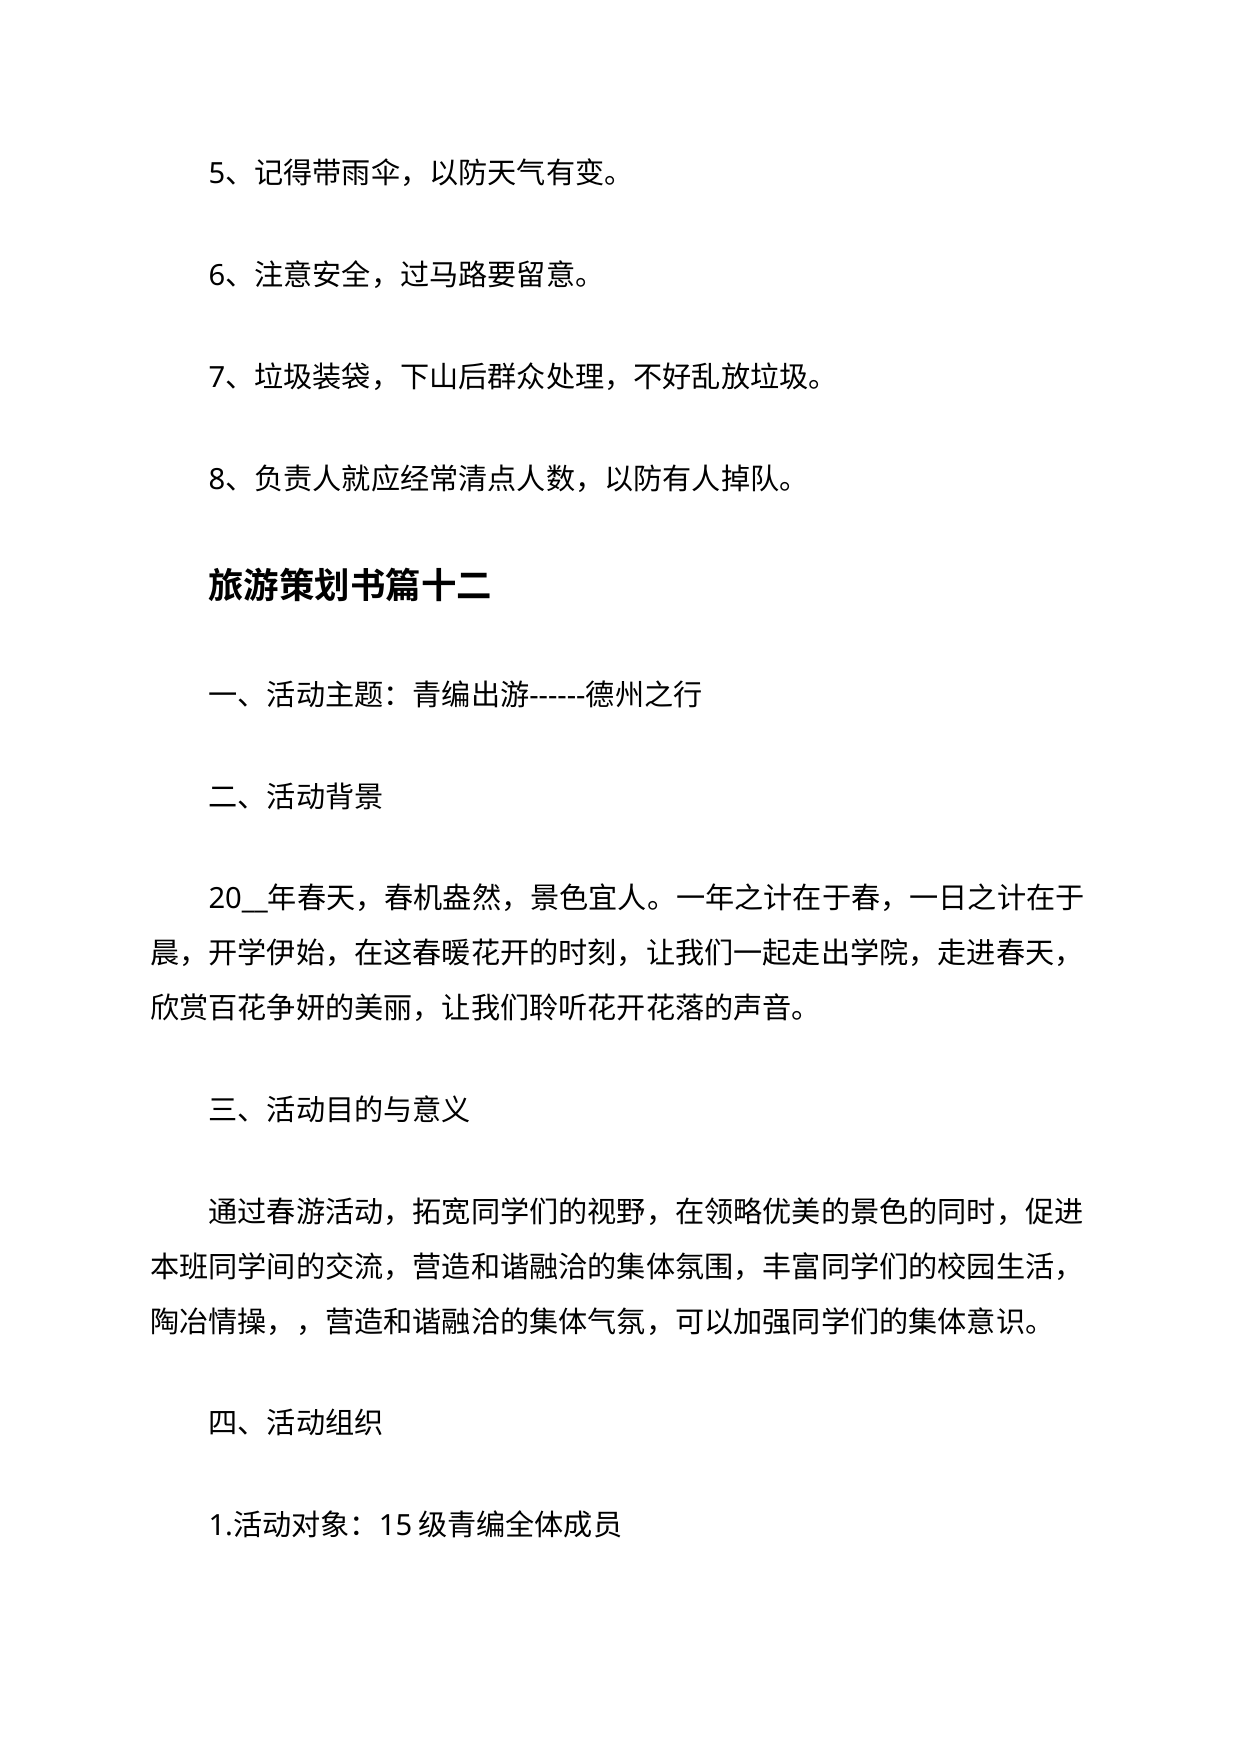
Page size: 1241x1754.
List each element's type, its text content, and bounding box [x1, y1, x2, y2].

text 四、活动组织 [150, 1400, 1090, 1442]
text 6、注意安全，过马路要留意。 [150, 252, 1090, 294]
text 三、活动目的与意义 [150, 1087, 1090, 1129]
text 二、活动背景 [150, 773, 1090, 816]
text 通过春游活动，拓宽同学们的视野，在领略优美的景色的同时，促进本班同学间的交流，营造和谐融洽的集体氛围，丰富同学们的校园生活，陶冶情操，，营造和谐融洽的集体气氛，可以加强同学们的集体意识。 [150, 1188, 1090, 1341]
text 7、垃圾装袋，下山后群众处理，不好乱放垃圾。 [150, 354, 1090, 396]
text 8、负责人就应经常清点人数，以防有人掉队。 [150, 456, 1090, 498]
text 一、活动主题：青编出游------德州之行 [150, 671, 1090, 714]
text 5、记得带雨伞，以防天气有变。 [150, 150, 1090, 192]
text 旅游策划书篇十二 [150, 558, 1090, 609]
text 20__年春天，春机盎然，景色宜人。一年之计在于春，一日之计在于晨，开学伊始，在这春暖花开的时刻，让我们一起走出学院，走进春天，欣赏百花争妍的美丽，让我们聆听花开花落的声音。 [150, 875, 1090, 1027]
text 1.活动对象：15级青编全体成员 [150, 1502, 1090, 1544]
